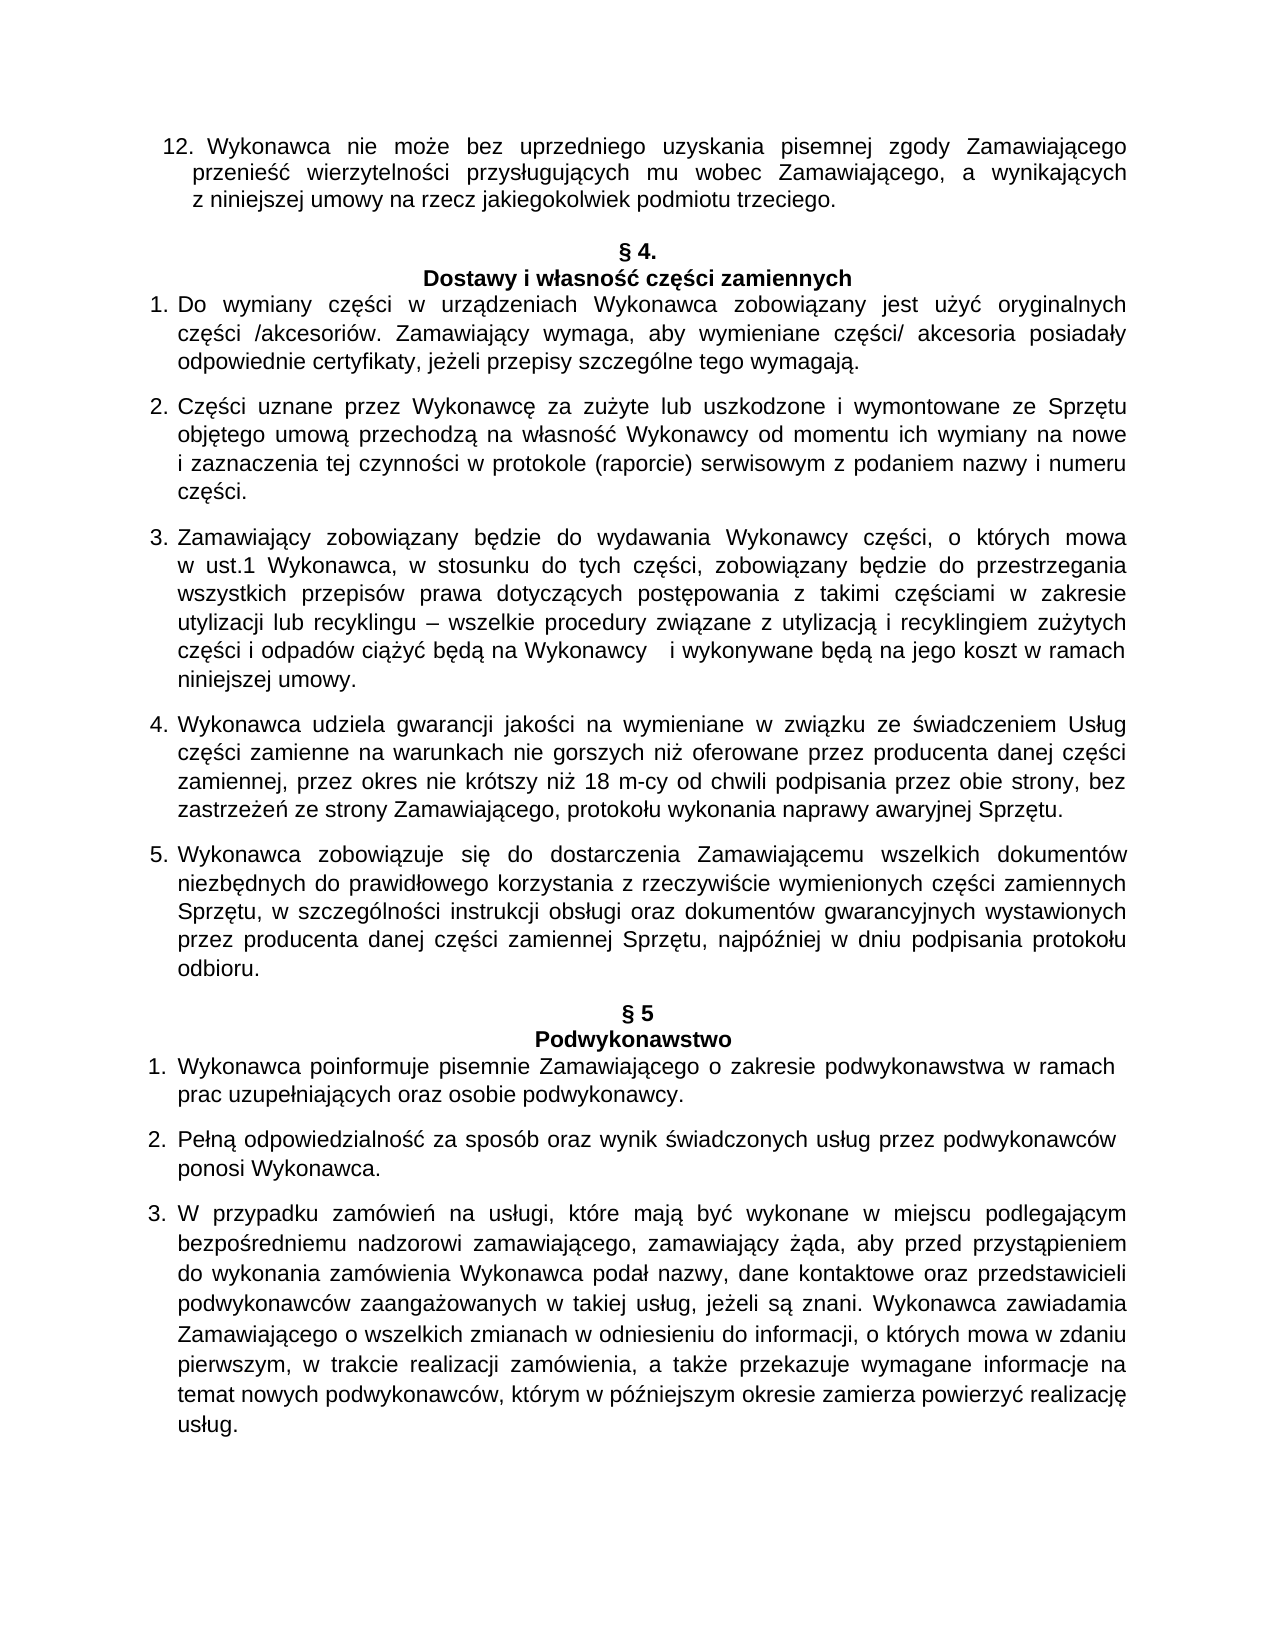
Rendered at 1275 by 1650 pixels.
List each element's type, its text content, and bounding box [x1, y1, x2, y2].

list Części uznane przez Wykonawcę za zużyte lub uszkodzone i wymontowane ze Sprzętu objętego umową przechodzą na własność Wykonawcy od momentu ich wymiany na nowe i zaznaczenia tej czynności w protokole (raporcie) serwisowym z podaniem nazwy i numeru części. [149, 393, 1127, 505]
list Wykonawca zobowiązuje się do dostarczenia Zamawiającemu wszelkich dokumentów niezbędnych do prawidłowego korzystania z rzeczywiście wymienionych części zamiennych Sprzętu, w szczególności instrukcji obsługi oraz dokumentów gwarancyjnych wystawionych przez producenta danej części zamiennej Sprzętu, najpóźniej w dniu podpisania protokołu odbioru. [149, 841, 1127, 981]
list W przypadku zamówień na usługi, które mają być wykonane w miejscu podlegającym bezpośredniemu nadzorowi zamawiającego, zamawiający żąda, aby przed przystąpieniem do wykonania zamówienia Wykonawca podał nazwy, dane kontaktowe oraz przedstawicieli podwykonawców zaangażowanych w takiej usług, jeżeli są znani. Wykonawca zawiadamia Zamawiającego o wszelkich zmianach w odniesieniu do informacji, o których mowa w zdaniu pierwszym, w trakcie realizacji zamówienia, a także przekazuje wymagane informacje na temat nowych podwykonawców, którym w późniejszym okresie zamierza powierzyć realizację usług. [148, 1200, 1127, 1438]
list Wykonawca nie może bez uprzedniego uzyskania pisemnej zgody Zamawiającego przenieść wierzytelności przysługujących mu wobec Zamawiającego, a wynikających z niniejszej umowy na rzecz jakiegokolwiek podmiotu trzeciego. [162, 133, 1127, 212]
list Zamawiający zobowiązany będzie do wydawania Wykonawcy części, o których mowa w ust.1 Wykonawca, w stosunku do tych części, zobowiązany będzie do przestrzegania wszystkich przepisów prawa dotyczących postępowania z takimi częściami w zakresie utylizacji lub recyklingu – wszelkie procedury związane z utylizacją i recyklingiem zużytych części i odpadów ciążyć będą na Wykonawcy i wykonywane będą na jego koszt w ramach niniejszej umowy. [149, 523, 1127, 692]
text § 4. [148, 238, 1127, 265]
list Do wymiany części w urządzeniach Wykonawca zobowiązany jest użyć oryginalnych części /akcesoriów. Zamawiający wymaga, aby wymieniane części/ akcesoria posiadały odpowiednie certyfikaty, jeżeli przepisy szczególne tego wymagają. [149, 291, 1127, 374]
list Pełną odpowiedzialność za sposób oraz wynik świadczonych usług przez podwykonawców ponosi Wykonawca. [148, 1126, 1117, 1181]
list Wykonawca poinformuje pisemnie Zamawiającego o zakresie podwykonawstwa w ramach prac uzupełniających oraz osobie podwykonawcy. [148, 1053, 1117, 1107]
list Wykonawca udziela gwarancji jakości na wymieniane w związku ze świadczeniem Usług części zamienne na warunkach nie gorszych niż oferowane przez producenta danej części zamiennej, przez okres nie krótszy niż 18 m-cy od chwili podpisania przez obie strony, bez zastrzeżeń ze strony Zamawiającego, protokołu wykonania naprawy awaryjnej Sprzętu. [149, 711, 1127, 822]
text Podwykonawstwo [148, 1026, 1118, 1053]
text Dostawy i własność części zamiennych [148, 265, 1127, 291]
text § 5 [148, 1000, 1127, 1026]
